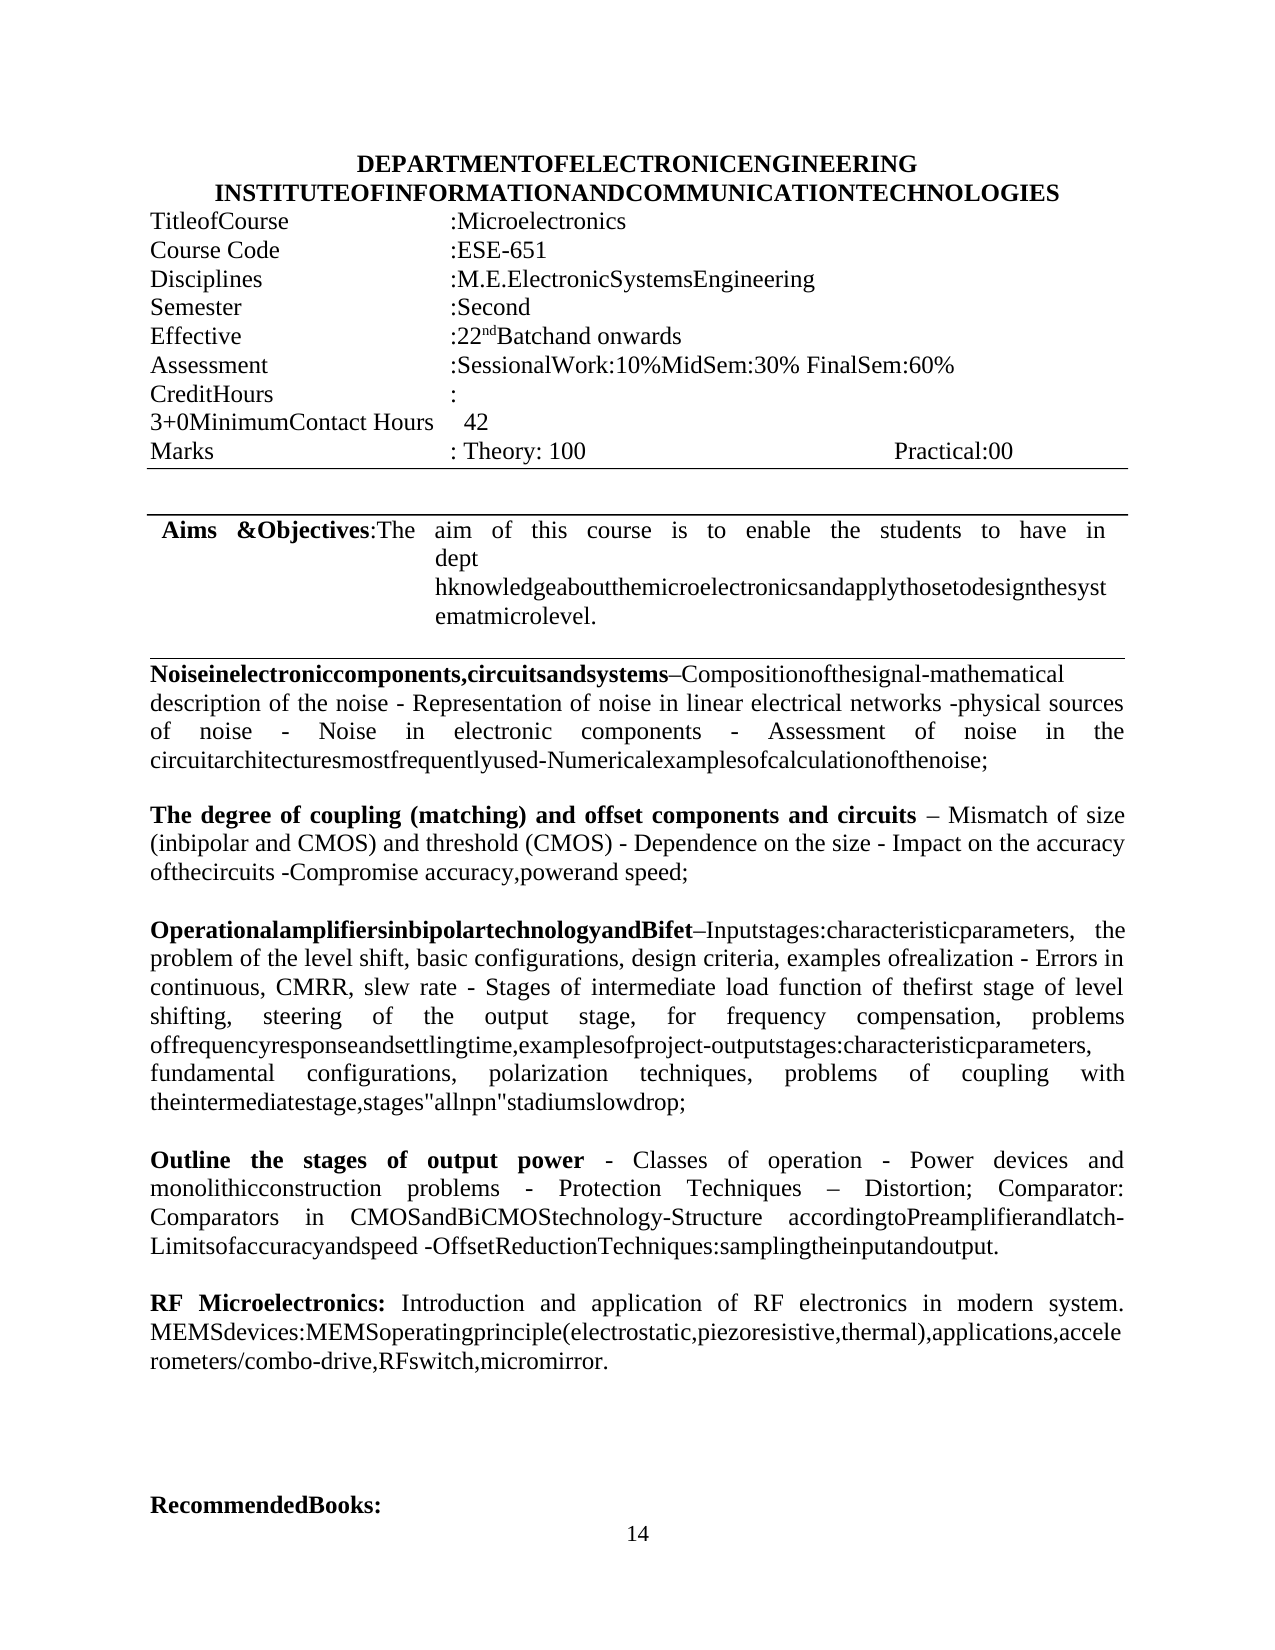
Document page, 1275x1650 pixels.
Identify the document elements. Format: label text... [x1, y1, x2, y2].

text Effective :22ndBatchand onwards [150, 322, 1139, 350]
text The degree of coupling (matching) and offset components and circuits – Mismatch of size (inbipolar and CMOS) and threshold (CMOS) - Dependence on the size - Impact on the accuracy ofthecircuits -Compromise accuracy,powerand speed; [150, 800, 1126, 886]
text Noiseinelectroniccomponents,circuitsandsystems–Compositionofthesignal-mathematical description of the noise - Representation of noise in linear electrical networks -physical sources of noise - Noise in electronic components - Assessment of noise in the circuitarchitecturesmostfrequentlyused-Numericalexamplesofcalculationofthenoise; [150, 654, 1126, 774]
text Disciplines :M.E.ElectronicSystemsEngineering [150, 264, 1139, 293]
text Semester :Second [150, 293, 1139, 322]
subtitle RecommendedBooks: [150, 1490, 1139, 1519]
text TitleofCourse :Microelectronics [150, 207, 1139, 235]
text Outline the stages of output power - Classes of operation - Power devices and monolithicconstruction problems - Protection Techniques – Distortion; Comparator: Comparators in CMOSandBiCMOStechnology-Structure accordingtoPreamplifierandlatch-Limitsofaccuracyandspeed -OffsetReductionTechniques:samplingtheinputandoutput. [150, 1145, 1125, 1260]
text Assessment :SessionalWork:10%MidSem:30% FinalSem:60% [150, 350, 1139, 379]
text OperationalamplifiersinbipolartechnologyandBifet–Inputstages:characteristicparameters, the problem of the level shift, basic configurations, design criteria, examples ofrealization - Errors in continuous, CMRR, slew rate - Stages of intermediate load function of thefirst stage of level shifting, steering of the output stage, for frequency compensation, problems offrequencyresponseandsettlingtime,examplesofproject-outputstages:characteristicparameters, fundamental configurations, polarization techniques, problems of coupling with theintermediatestage,stages"allnpn"stadiumslowdrop; [150, 915, 1126, 1116]
text DEPARTMENTOFELECTRONICENGINEERING [181, 149, 1093, 178]
text RF Microelectronics: Introduction and application of RF electronics in modern system. MEMSdevices:MEMSoperatingprinciple(electrostatic,piezoresistive,thermal),applications,accelerometers/combo-drive,RFswitch,micromirror. [150, 1288, 1125, 1374]
text Marks : Theory: 100 Practical:00 [150, 436, 1139, 465]
text CreditHours : 3+0MinimumContact Hours 42 [150, 379, 503, 436]
text Aims &Objectives:The aim of this course is to enable the students to have in depthknowledgeaboutthemicroelectronicsandapplythosetodesignthesystematmicrolevel. [161, 516, 1107, 630]
text Course Code :ESE-651 [150, 235, 1139, 264]
subtitle INSTITUTEOFINFORMATIONANDCOMMUNICATIONTECHNOLOGIES [181, 178, 1093, 207]
